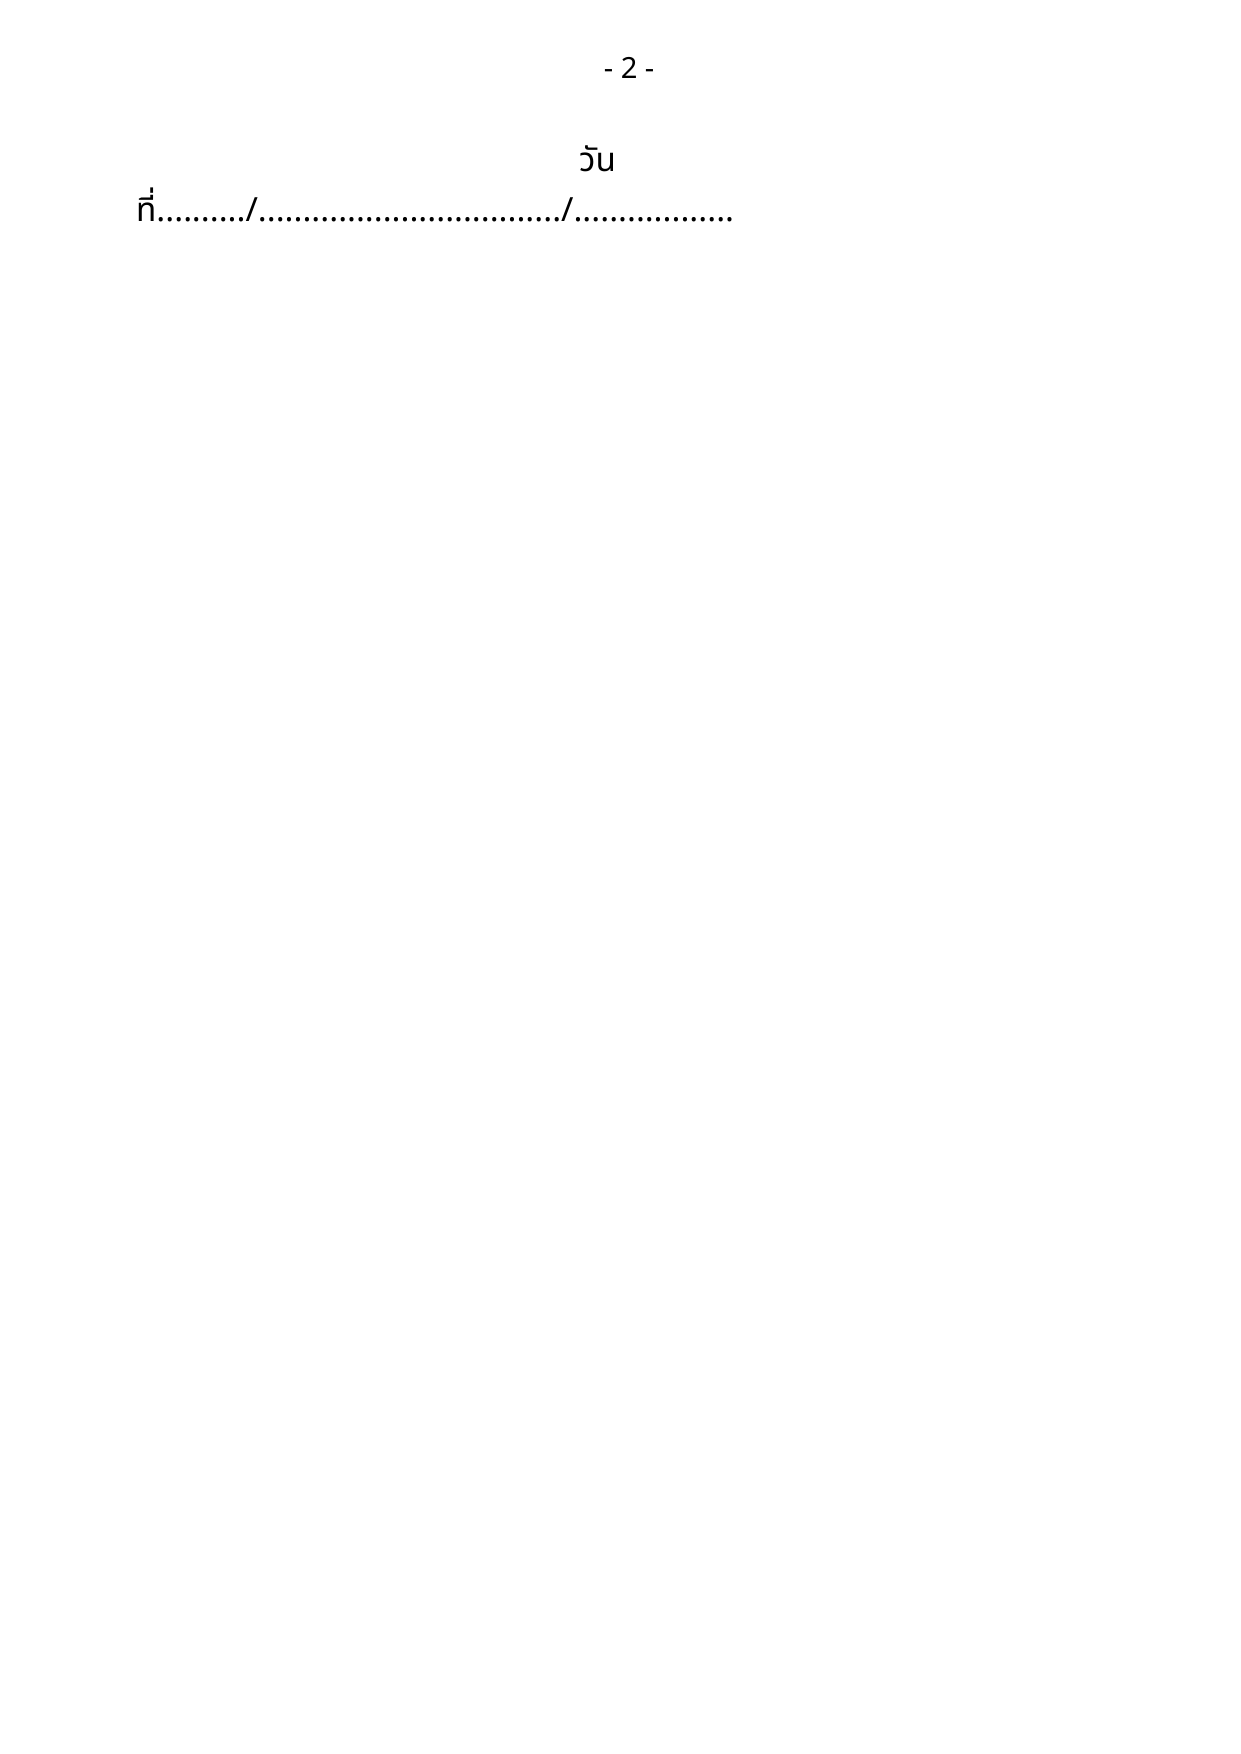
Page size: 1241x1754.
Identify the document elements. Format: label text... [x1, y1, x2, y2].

text วันที่........../................................../.................. [136, 136, 1122, 237]
